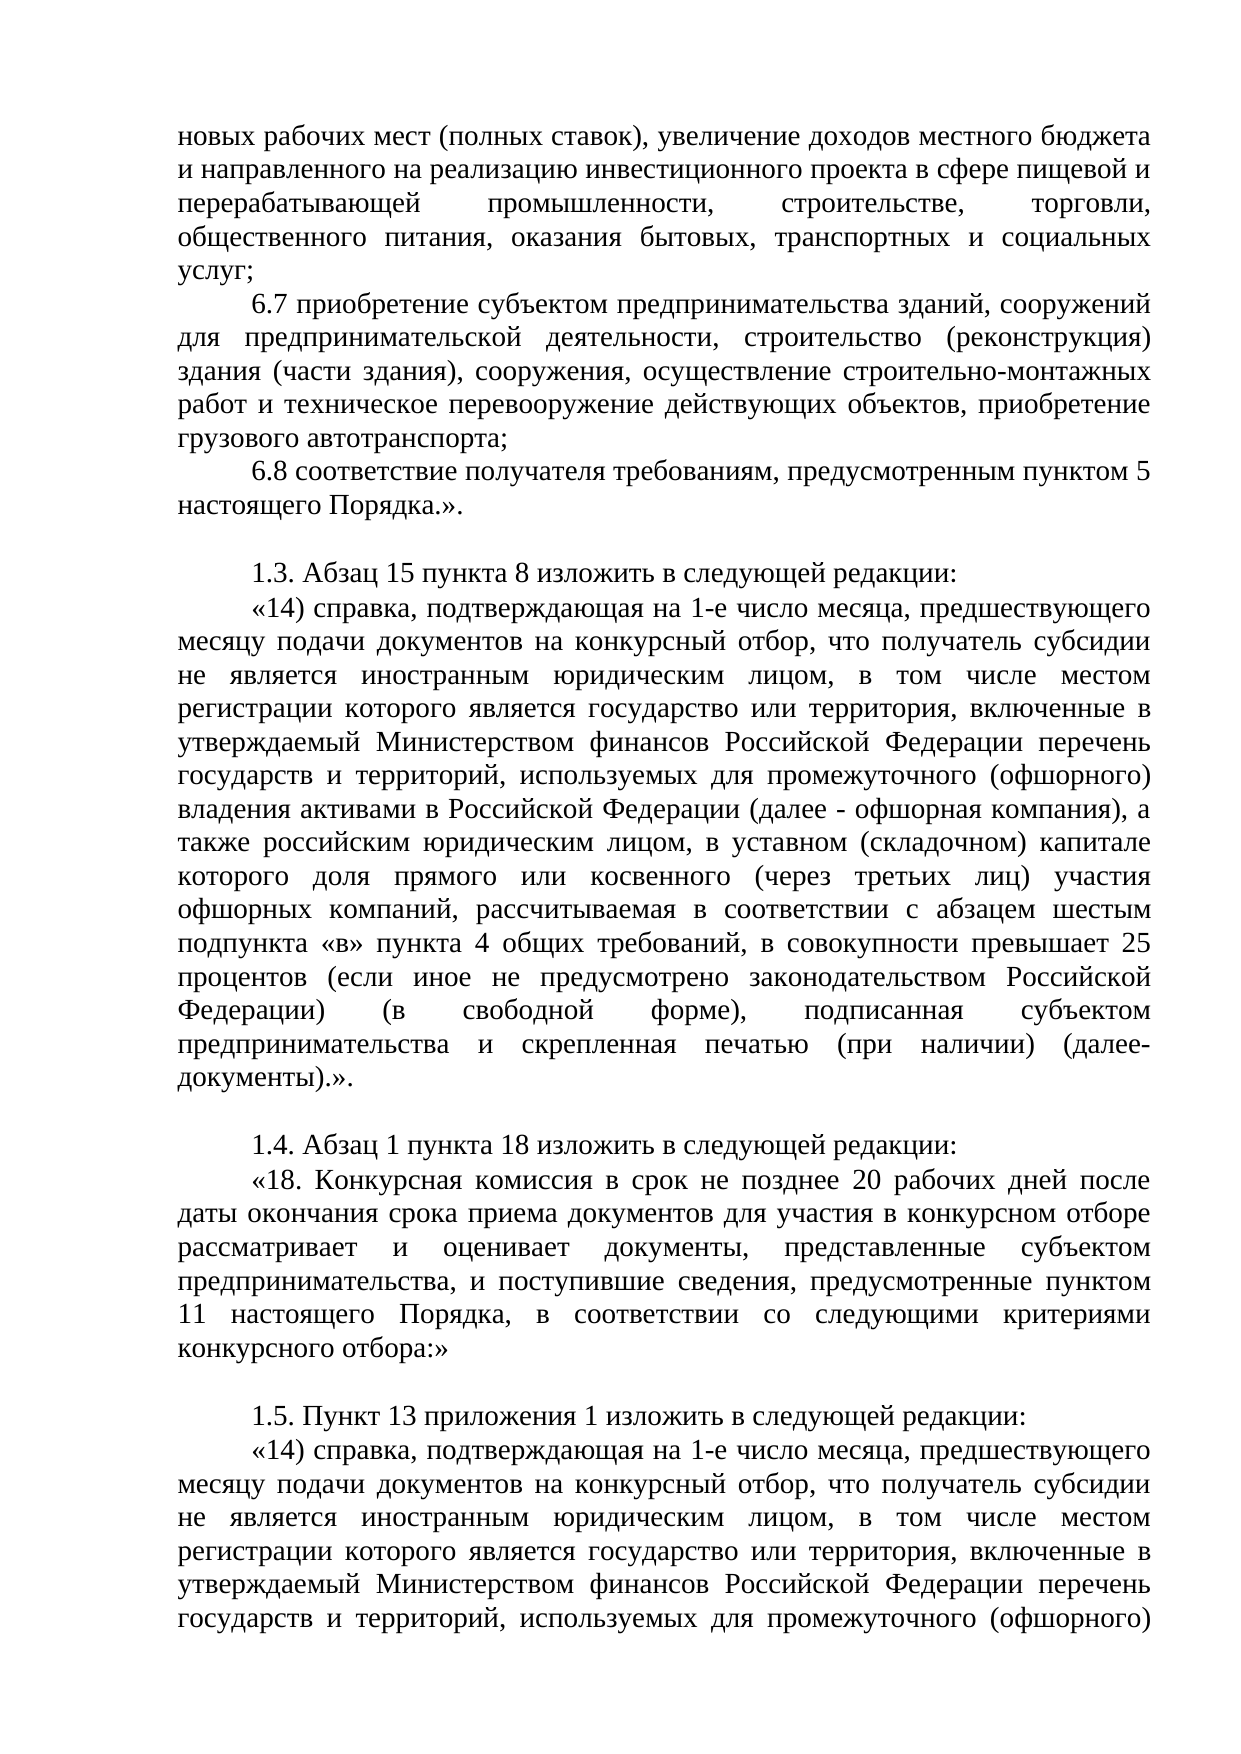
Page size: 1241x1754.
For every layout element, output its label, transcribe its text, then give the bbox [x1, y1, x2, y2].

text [177, 1432, 1152, 1634]
text 1.5. Пункт 13 приложения 1 изложить в следующей редакции: [177, 1397, 1152, 1432]
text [177, 118, 1152, 286]
text «14) справка, подтверждающая на 1-е число месяца, предшествующего месяцу подачи документов на конкурсный отбор, что получатель субсидии не является иностранным юридическим лицом, в том числе местом регистрации которого является государство или территория, включенные в утверждаемый Министерством финансов Российской Федерации перечень государств и территорий, используемых для промежуточного (офшорного) владения активами в Российской Федерации (далее - офшорная компания), а также российским юридическим лицом, в уставном (складочном) капитале которого доля прямого или косвенного (через третьих лиц) участия офшорных компаний, рассчитываемая в соответствии с абзацем шестым подпункта «в» пункта 4 общих требований, в совокупности превышает 25 процентов (если иное не предусмотрено законодательством Российской Федерации) (в свободной форме), подписанная субъектом предпринимательства и скрепленная печатью (при наличии) (далее-документы).». [177, 590, 1152, 1093]
text 6.8 соответствие получателя требованиям, предусмотренным пунктом 5 настоящего Порядка.». [177, 453, 1152, 521]
text 1.3. Абзац 15 пункта 8 изложить в следующей редакции: [177, 554, 1152, 590]
text 1.4. Абзац 1 пункта 18 изложить в следующей редакции: [177, 1126, 1152, 1162]
text 6.7 приобретение субъектом предпринимательства зданий, сооружений для предпринимательской деятельности, строительство (реконструкция) здания (части здания), сооружения, осуществление строительно-монтажных работ и техническое перевооружение действующих объектов, приобретение грузового автотранспорта; [177, 286, 1152, 453]
text «18. Конкурсная комиссия в срок не позднее 20 рабочих дней после даты окончания срока приема документов для участия в конкурсном отборе рассматривает и оценивает документы, представленные субъектом предпринимательства, и поступившие сведения, предусмотренные пунктом 11 настоящего Порядка, в соответствии со следующими критериями конкурсного отбора:» [177, 1162, 1152, 1363]
